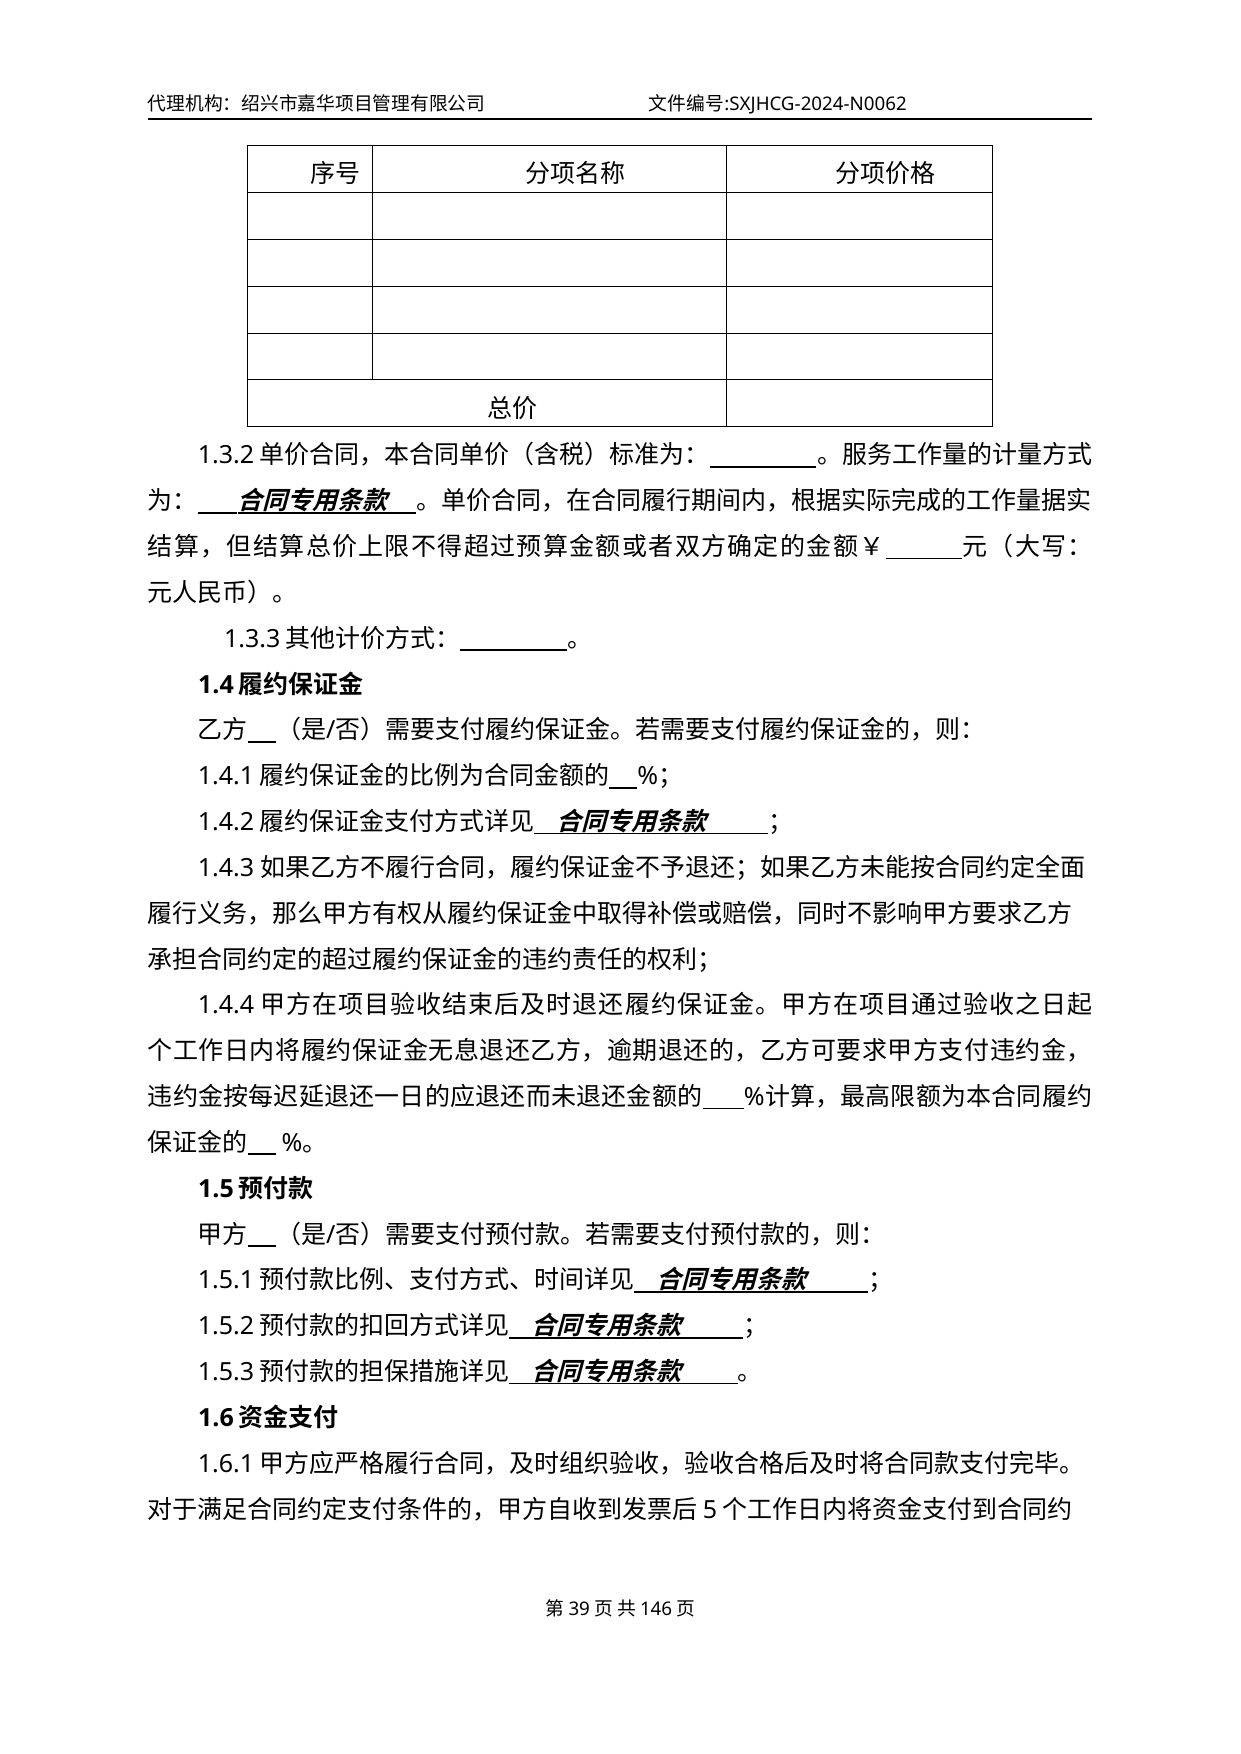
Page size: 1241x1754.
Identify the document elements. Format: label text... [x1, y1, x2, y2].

table_cell [727, 380, 992, 426]
subtitle 1.3.3其他计价方式： 。 [148, 611, 1092, 656]
table_cell [248, 240, 372, 286]
table_cell [727, 193, 992, 239]
text 1.3.2单价合同，本合同单价（含税）标准为： 。服务工作量的计量方式为： 合同专用条款 。单价合同，在合同履行期间内，根据实际完成的工作量据实结算，但结算总价上限不得超过预算金额或者双方确定的金额￥ 元（大写： 元人民币）。 [148, 427, 1092, 611]
table_cell [727, 287, 992, 332]
table_header 分项名称 [373, 146, 726, 192]
text 1.5.1预付款比例、支付方式、时间详见 合同专用条款 ； [148, 1252, 1092, 1298]
table_cell [727, 240, 992, 286]
table_cell [248, 287, 372, 332]
table_header 分项价格 [727, 146, 992, 192]
text 1.6资金支付 [148, 1390, 1092, 1436]
table_cell [373, 334, 726, 379]
text 1.4.1履约保证金的比例为合同金额的 %； [148, 748, 1092, 794]
table_cell [727, 334, 992, 379]
table_header 序号 [248, 146, 372, 192]
text 1.5预付款 [148, 1161, 1092, 1206]
text 1.5.2预付款的扣回方式详见 合同专用条款 ； [148, 1298, 1092, 1344]
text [148, 1436, 1092, 1527]
table_cell 总价 [248, 380, 726, 426]
text 甲方 （是/否）需要支付预付款。若需要支付预付款的，则： [148, 1206, 1092, 1252]
subtitle 1.4.3 如果乙方不履行合同，履约保证金不予退还；如果乙方未能按合同约定全面履行义务，那么甲方有权从履约保证金中取得补偿或赔偿，同时不影响甲方要求乙方承担合同约定的超过履约保证金的违约责任的权利； [148, 840, 1092, 977]
text 1.4.2履约保证金支付方式详见 合同专用条款 ； [148, 794, 1092, 840]
table_cell [248, 193, 372, 239]
table_cell [248, 334, 372, 379]
text 1.4.4甲方在项目验收结束后及时退还履约保证金。甲方在项目通过验收之日起 个工作日内将履约保证金无息退还乙方，逾期退还的，乙方可要求甲方支付违约金，违约金按每迟延退还一日的应退还而未退还金额的 %计算，最高限额为本合同履约保证金的 %。 [148, 977, 1092, 1161]
text 1.4履约保证金 [148, 656, 1092, 702]
table_cell [373, 193, 726, 239]
text 1.5.3预付款的担保措施详见 合同专用条款 。 [148, 1344, 1092, 1390]
text 乙方 （是/否）需要支付履约保证金。若需要支付履约保证金的，则： [148, 702, 1092, 748]
table_cell [373, 240, 726, 286]
table_cell [373, 287, 726, 332]
